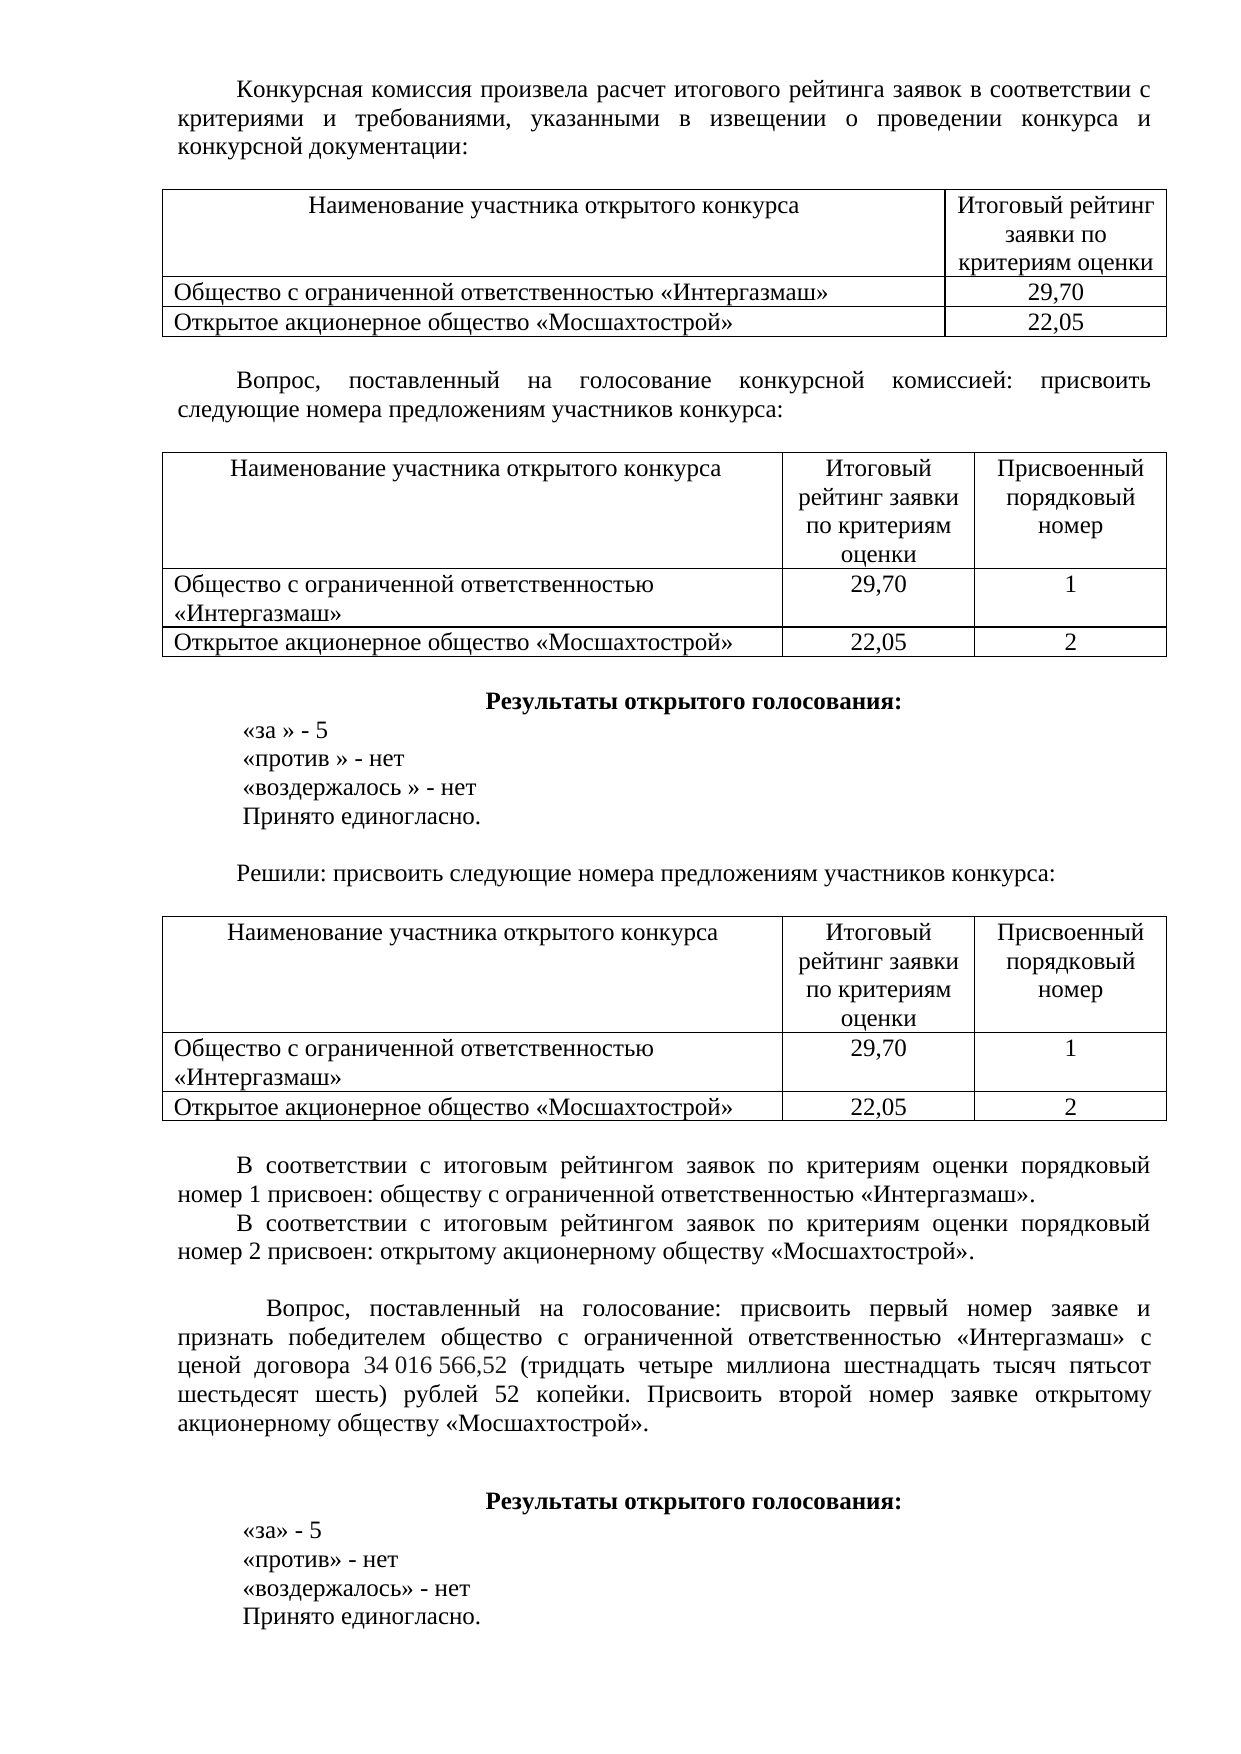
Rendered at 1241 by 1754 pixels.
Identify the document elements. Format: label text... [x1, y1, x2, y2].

text Результаты открытого голосования: [236, 1486, 1152, 1515]
table_cell 22,05 [946, 307, 1166, 336]
table_cell 29,70 [783, 1033, 974, 1091]
text Принято единогласно. [236, 1601, 1152, 1630]
text В соответствии с итоговым рейтингом заявок по критериям оценки порядковый номер 1 присвоен: обществу с ограниченной ответственностью «Интергазмаш». [177, 1150, 1152, 1208]
table_cell Открытое акционерное общество «Мосшахтострой» [163, 307, 944, 336]
text «за» - 5 [236, 1515, 1152, 1544]
text «воздержалось » - нет [236, 772, 1152, 801]
table_cell Общество с ограниченной ответственностью «Интергазмаш» [163, 277, 944, 306]
table_header Наименование участника открытого конкурса [163, 453, 782, 568]
table_cell 1 [975, 1033, 1166, 1091]
table_cell 22,05 [783, 628, 974, 656]
table_cell 2 [975, 628, 1166, 656]
table_cell 29,70 [946, 277, 1166, 306]
table_header Итоговый рейтинг заявки по критериям оценки [783, 453, 974, 568]
table_cell 2 [975, 1092, 1166, 1120]
text Вопрос, поставленный на голосование конкурсной комиссией: присвоить следующие номера предложениям участников конкурса: [177, 366, 1152, 423]
table_header Итоговый рейтинг заявки по критериям оценки [783, 917, 974, 1032]
text «за » - 5 [236, 715, 1152, 743]
text «воздержалось» - нет [236, 1573, 1152, 1601]
text Решили: присвоить следующие номера предложениям участников конкурса: [177, 858, 1152, 887]
text «против » - нет [236, 743, 1152, 772]
table_cell Открытое акционерное общество «Мосшахтострой» [163, 628, 782, 656]
table_cell Открытое акционерное общество «Мосшахтострой» [163, 1092, 782, 1120]
text В соответствии с итоговым рейтингом заявок по критериям оценки порядковый номер 2 присвоен: открытому акционерному обществу «Мосшахтострой». [177, 1208, 1152, 1265]
table_cell 22,05 [783, 1092, 974, 1120]
table_header Наименование участника открытого конкурса [163, 917, 782, 1032]
table_header Присвоенный порядковый номер [975, 453, 1166, 568]
table_header Присвоенный порядковый номер [975, 917, 1166, 1032]
text Вопрос, поставленный на голосование: присвоить первый номер заявке и признать победителем общество с ограниченной ответственностью «Интергазмаш» с ценой договора 34 016 566,52 (тридцать четыре миллиона шестнадцать тысяч пятьсот шестьдесят шесть) рублей 52 копейки. Присвоить второй номер заявке открытому акционерному обществу «Мосшахтострой». [177, 1293, 1152, 1437]
table_cell 29,70 [783, 569, 974, 626]
table_cell 1 [975, 569, 1166, 626]
text Конкурсная комиссия произвела расчет итогового рейтинга заявок в соответствии с критериями и требованиями, указанными в извещении о проведении конкурса и конкурсной документации: [177, 74, 1152, 160]
table_cell Общество с ограниченной ответственностью «Интергазмаш» [163, 569, 782, 626]
text «против» - нет [236, 1544, 1152, 1573]
list Результаты открытого голосования: [236, 686, 1152, 715]
table_header Наименование участника открытого конкурса [163, 190, 944, 276]
table_header Итоговый рейтинг заявки по критериям оценки [946, 190, 1166, 276]
text Принято единогласно. [236, 801, 1152, 830]
table_cell Общество с ограниченной ответственностью «Интергазмаш» [163, 1033, 782, 1091]
